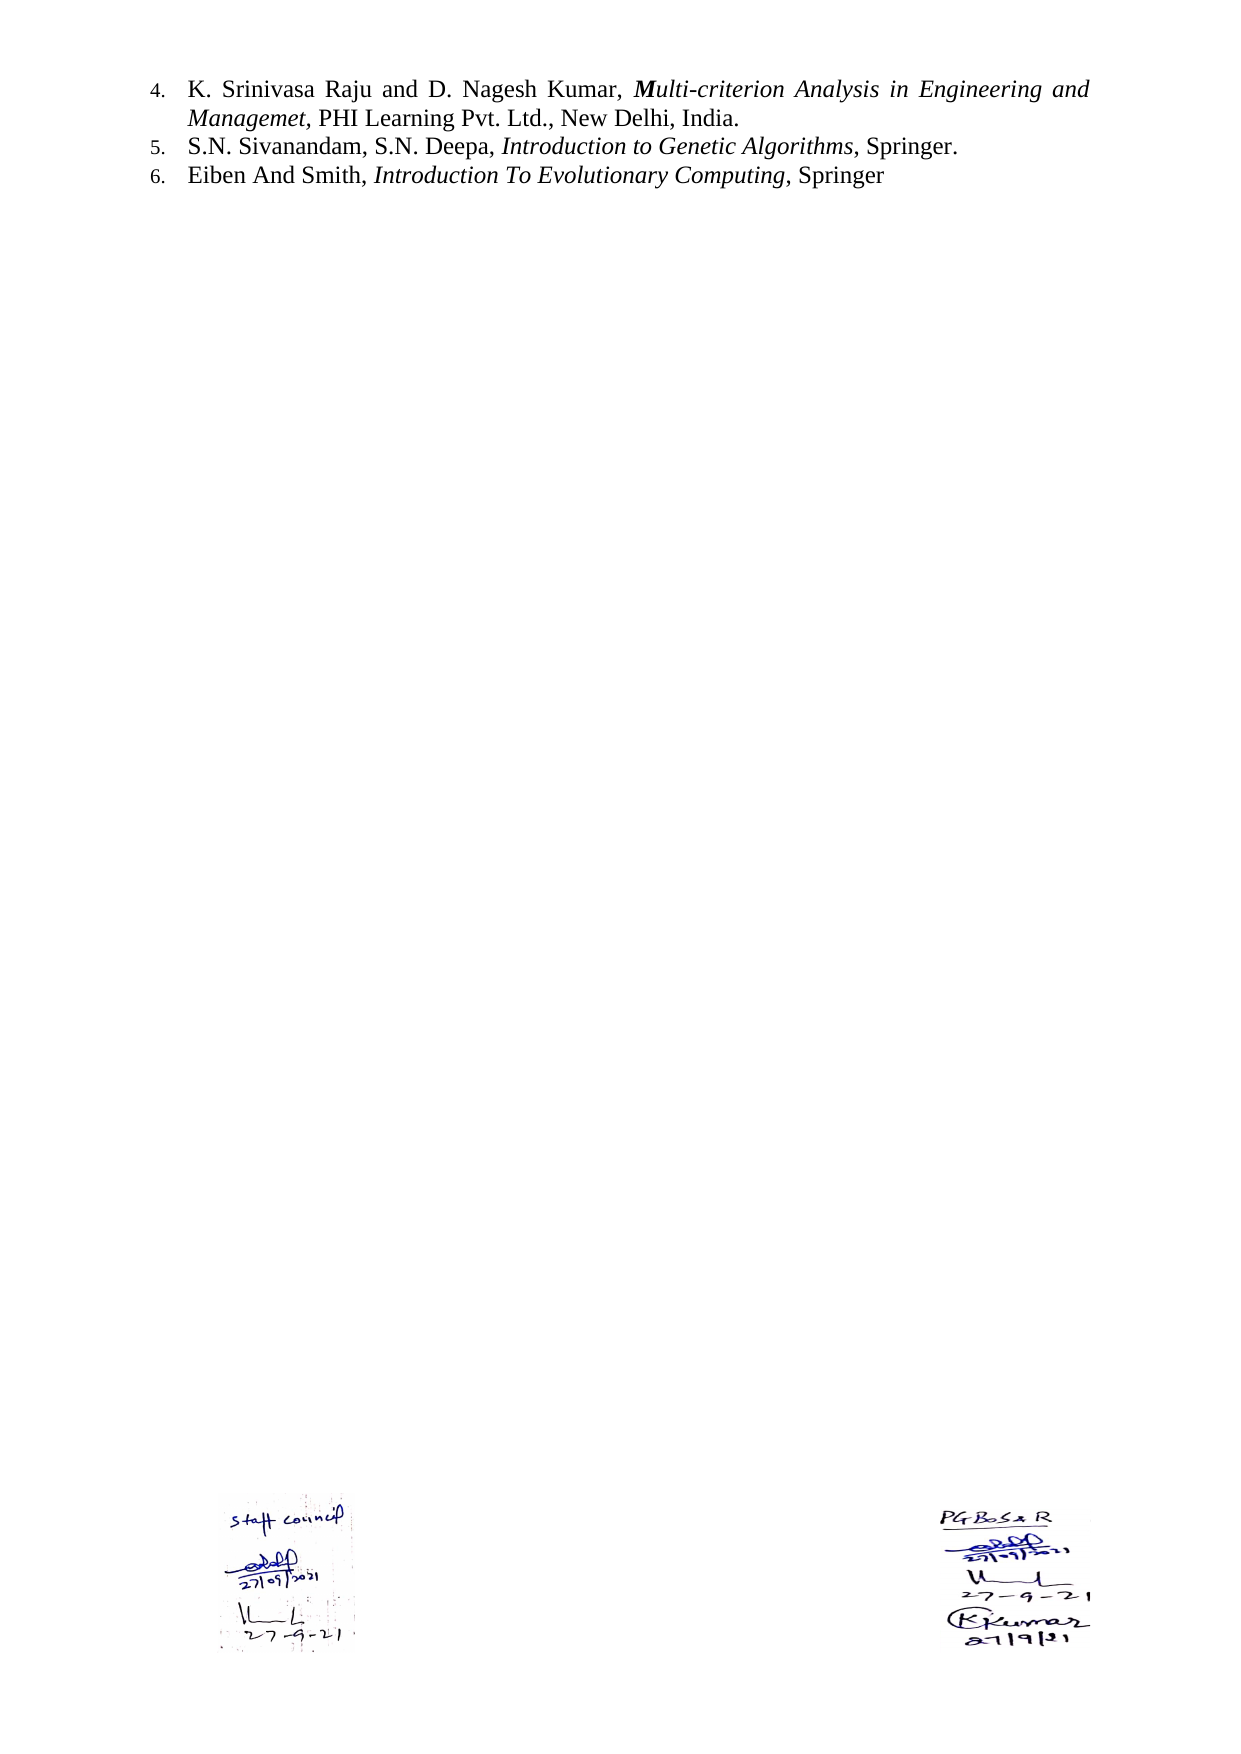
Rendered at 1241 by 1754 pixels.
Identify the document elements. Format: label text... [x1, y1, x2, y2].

list S.N. Sivanandam, S.N. Deepa, Introduction to Genetic Algorithms, Springer. [150, 131, 1090, 160]
list K. Srinivasa Raju and D. Nagesh Kumar, Multi-criterion Analysis in Engineering and Managemet, PHI Learning Pvt. Ltd., New Delhi, India. [150, 74, 1090, 131]
list Eiben And Smith, Introduction To Evolutionary Computing, Springer [150, 160, 1090, 189]
